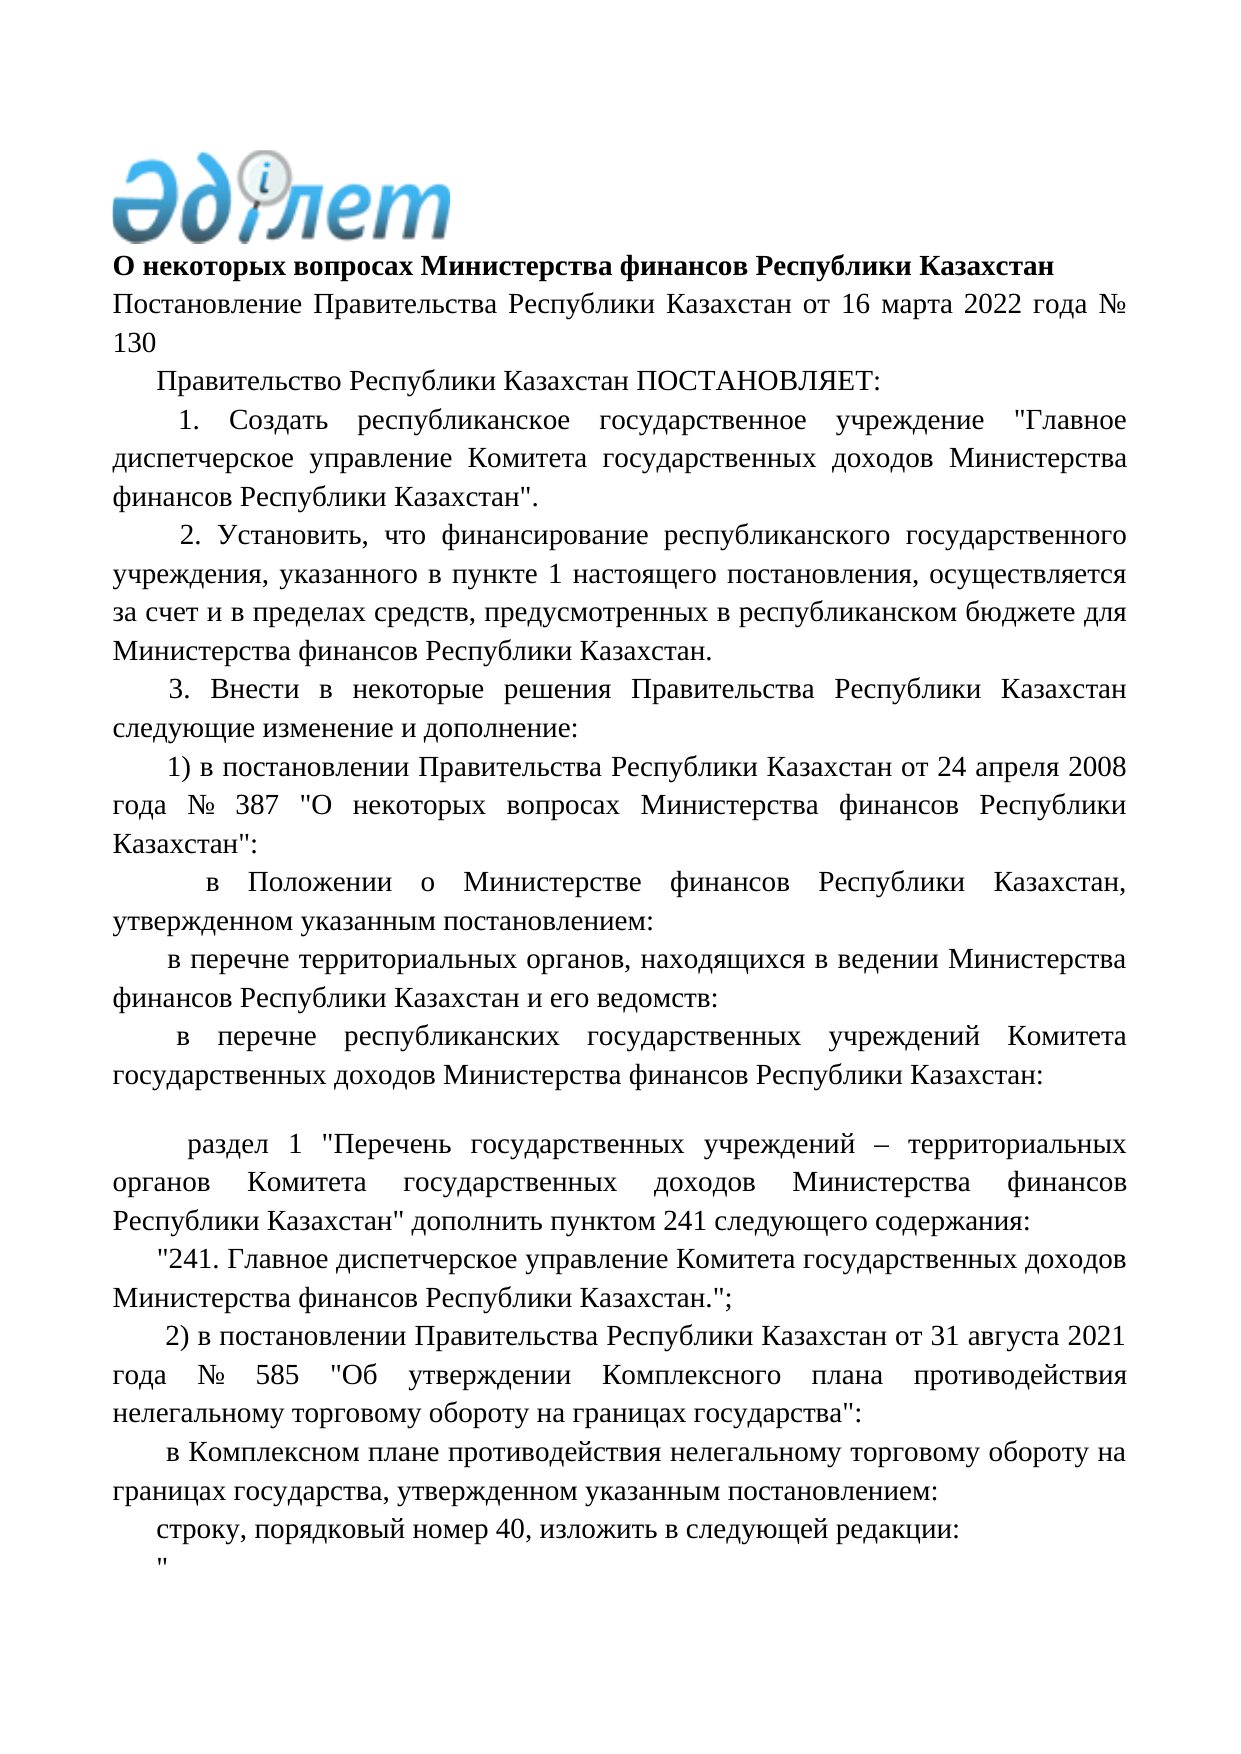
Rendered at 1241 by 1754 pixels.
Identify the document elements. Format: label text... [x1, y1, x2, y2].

text " [112, 1550, 1128, 1583]
text строку, порядковый номер 40, изложить в следующей редакции: [112, 1511, 1128, 1545]
text в перечне территориальных органов, находящихся в ведении Министерства финансов Республики Казахстан и его ведомств: [112, 941, 1128, 1013]
text Правительство Республики Казахстан ПОСТАНОВЛЯЕТ: [112, 363, 1128, 397]
text раздел 1 "Перечень государственных учреждений – территориальных органов Комитета государственных доходов Министерства финансов Республики Казахстан" дополнить пунктом 241 следующего содержания: [112, 1126, 1128, 1236]
text Постановление Правительства Республики Казахстан от 16 марта 2022 года № 130 [112, 286, 1128, 358]
text в перечне республиканских государственных учреждений Комитета государственных доходов Министерства финансов Республики Казахстан: [112, 1018, 1128, 1091]
text 1. Создать республиканское государственное учреждение "Главное диспетчерское управление Комитета государственных доходов Министерства финансов Республики Казахстан". [112, 402, 1128, 512]
text О некоторых вопросах Министерства финансов Республики Казахстан [112, 248, 1128, 281]
text 2. Установить, что финансирование республиканского государственного учреждения, указанного в пункте 1 настоящего постановления, осуществляется за счет и в пределах средств, предусмотренных в республиканском бюджете для Министерства финансов Республики Казахстан. [112, 517, 1128, 667]
text "241. Главное диспетчерское управление Комитета государственных доходов Министерства финансов Республики Казахстан."; [112, 1241, 1128, 1313]
text в Положении о Министерстве финансов Республики Казахстан, утвержденном указанным постановлением: [112, 864, 1128, 936]
text 3. Внести в некоторые решения Правительства Республики Казахстан следующие изменение и дополнение: [112, 672, 1128, 744]
picture [112, 150, 451, 244]
text в Комплексном плане противодействия нелегальному торговому обороту на границах государства, утвержденном указанным постановлением: [112, 1434, 1128, 1506]
text 1) в постановлении Правительства Республики Казахстан от 24 апреля 2008 года № 387 "О некоторых вопросах Министерства финансов Республики Казахстан": [112, 749, 1128, 859]
text 2) в постановлении Правительства Республики Казахстан от 31 августа 2021 года № 585 "Об утверждении Комплексного плана противодействия нелегальному торговому обороту на границах государства": [112, 1318, 1128, 1429]
